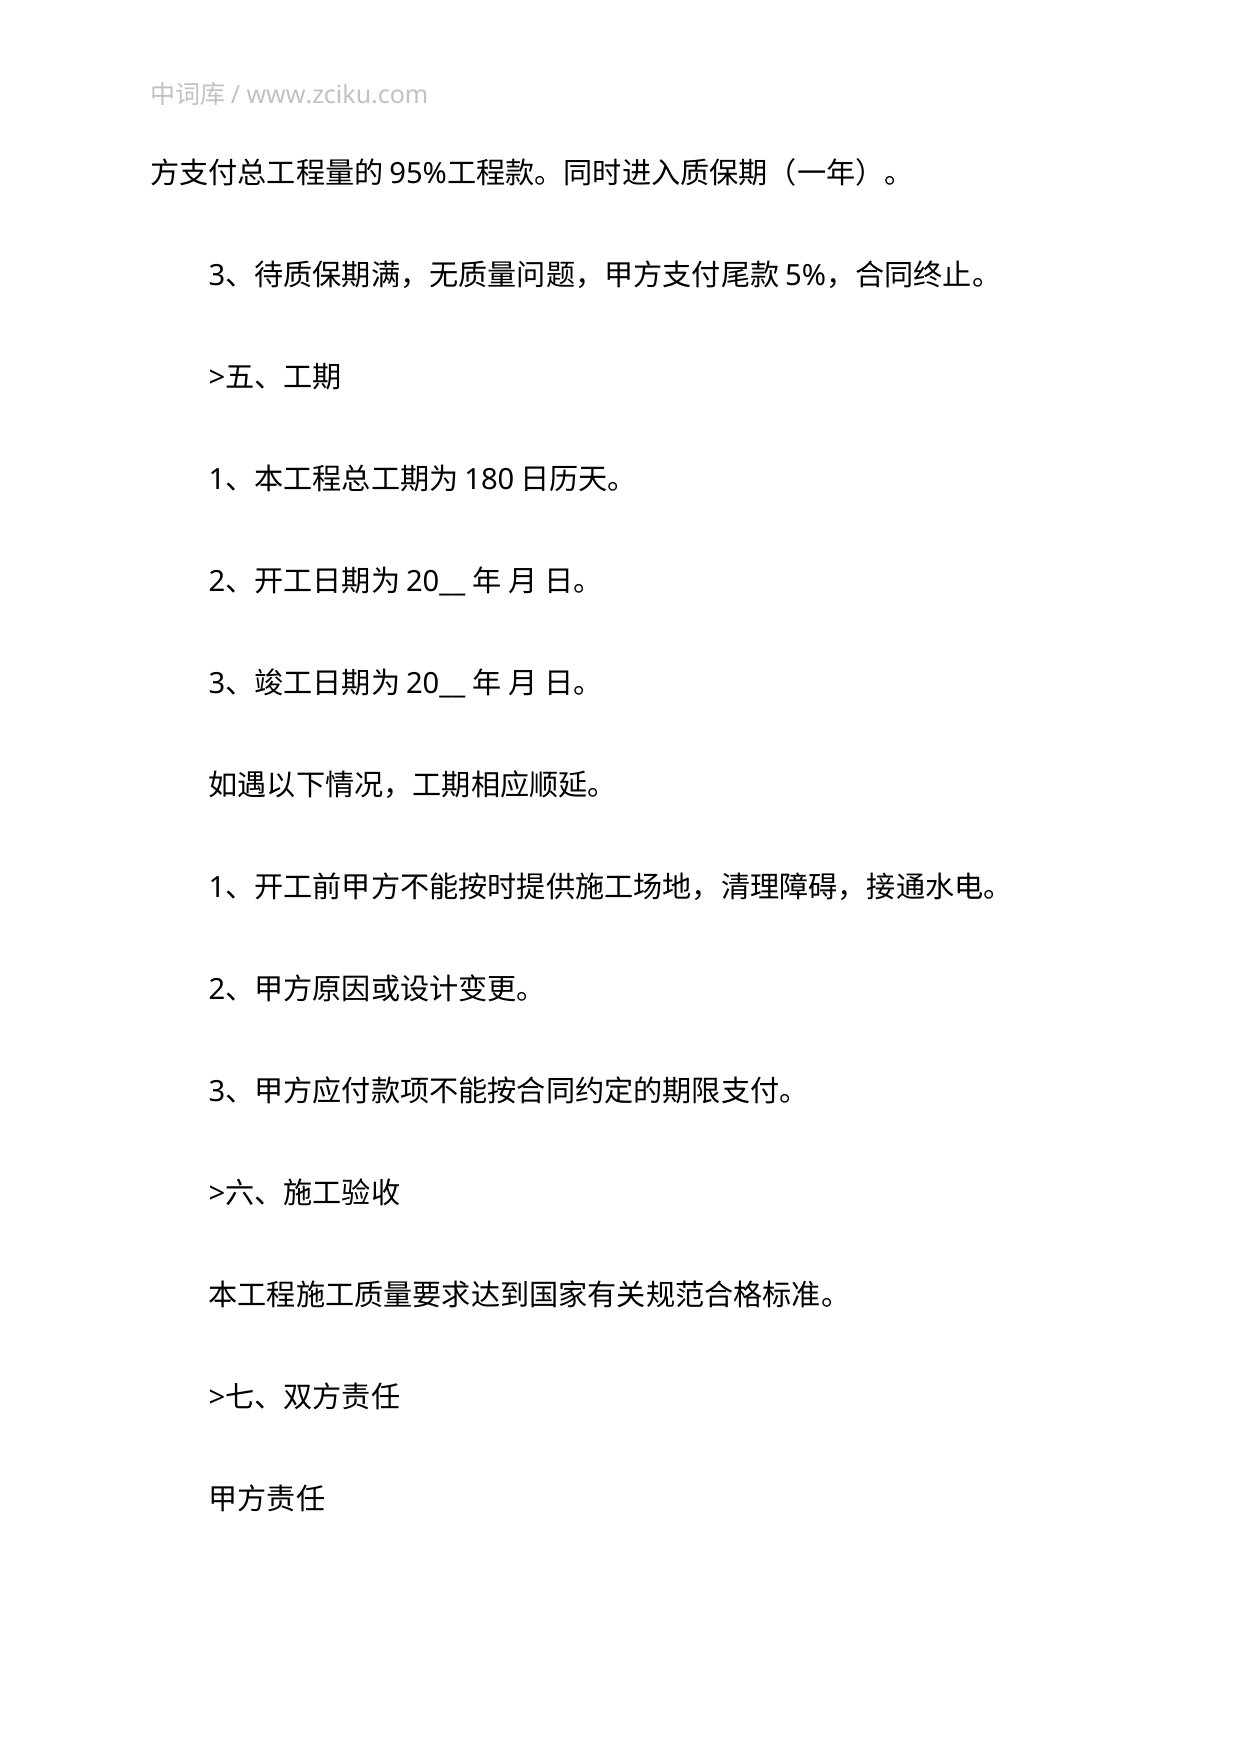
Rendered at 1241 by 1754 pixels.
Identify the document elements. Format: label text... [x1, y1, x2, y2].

text 1、开工前甲方不能按时提供施工场地，清理障碍，接通水电。 [150, 864, 1090, 906]
text 本工程施工质量要求达到国家有关规范合格标准。 [150, 1272, 1090, 1314]
text 3、甲方应付款项不能按合同约定的期限支付。 [150, 1068, 1090, 1110]
text 如遇以下情况，工期相应顺延。 [150, 762, 1090, 804]
text 1、本工程总工期为180日历天。 [150, 456, 1090, 498]
text >六、施工验收 [150, 1169, 1090, 1212]
text >五、工期 [150, 354, 1090, 396]
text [150, 150, 1090, 192]
text 2、开工日期为20__ 年 月 日。 [150, 558, 1090, 600]
text 3、待质保期满，无质量问题，甲方支付尾款5%，合同终止。 [150, 252, 1090, 294]
text 2、甲方原因或设计变更。 [150, 966, 1090, 1008]
text >七、双方责任 [150, 1373, 1090, 1416]
text 甲方责任 [150, 1475, 1090, 1518]
text 3、竣工日期为20__ 年 月 日。 [150, 660, 1090, 702]
